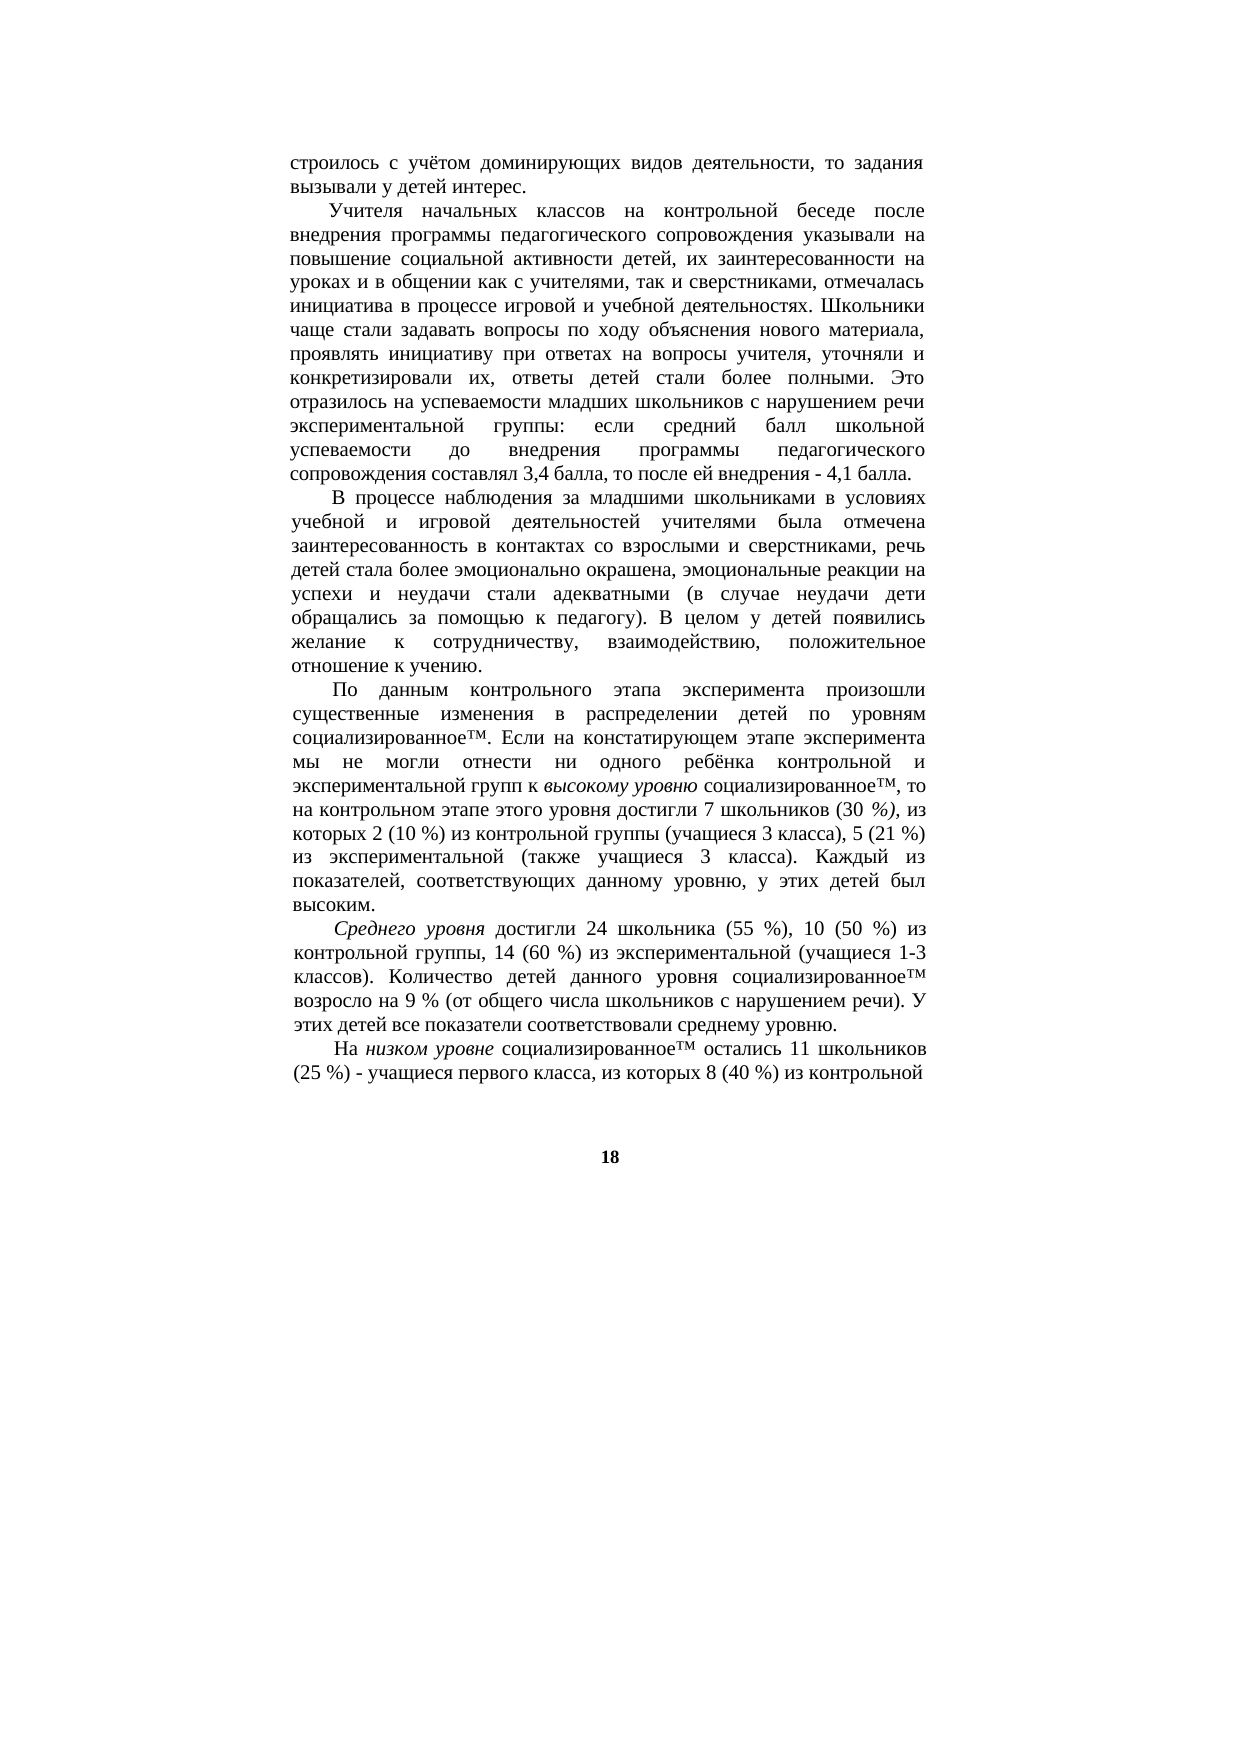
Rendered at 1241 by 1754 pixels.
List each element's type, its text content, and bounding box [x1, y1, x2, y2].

text 18 [292, 1146, 927, 1167]
text Учителя начальных классов на контрольной беседе после внедрения программы педагогического сопровождения указывали на повышение социальной активности детей, их заинтересованности на уроках и в общении как с учителями, так и сверстниками, отмечалась инициатива в процессе игровой и учебной деятельностях. Школьники чаще стали задавать вопросы по ходу объяснения нового материала, проявлять инициативу при ответах на вопросы учителя, уточняли и конкретизировали их, ответы детей стали более полными. Это отразилось на успеваемости младших школьников с нарушением речи экспериментальной группы: если средний балл школьной успеваемости до внедрения программы педагогического сопровождения составлял 3,4 балла, то после ей внедрения - 4,1 балла. [289, 198, 925, 485]
text На низком уровне социализированное™ остались 11 школьников (25 %) - учащиеся первого класса, из которых 8 (40 %) из контрольной [293, 1036, 927, 1084]
text строилось с учётом доминирующих видов деятельности, то задания вызывали у детей интерес. [290, 150, 924, 198]
text По данным контрольного этапа эксперимента произошли существенные изменения в распределении детей по уровням социализированное™. Если на констатирующем этапе эксперимента мы не могли отнести ни одного ребёнка контрольной и экспериментальной групп к высокому уровню социализированное™, то на контрольном этапе этого уровня достигли 7 школьников (30 %), из которых 2 (10 %) из контрольной группы (учащиеся 3 класса), 5 (21 %) из экспериментальной (также учащиеся 3 класса). Каждый из показателей, соответствующих данному уровню, у этих детей был высоким. [292, 677, 926, 917]
text В процессе наблюдения за младшими школьниками в условиях учебной и игровой деятельностей учителями была отмечена заинтересованность в контактах со взрослыми и сверстниками, речь детей стала более эмоционально окрашена, эмоциональные реакции на успехи и неудачи стали адекватными (в случае неудачи дети обращались за помощью к педагогу). В целом у детей появились желание к сотрудничеству, взаимодействию, положительное отношение к учению. [291, 485, 926, 677]
text Среднего уровня достигли 24 школьника (55 %), 10 (50 %) из контрольной группы, 14 (60 %) из экспериментальной (учащиеся 1-3 классов). Количество детей данного уровня социализированное™ возросло на 9 % (от общего числа школьников с нарушением речи). У этих детей все показатели соответствовали среднему уровню. [293, 917, 927, 1036]
